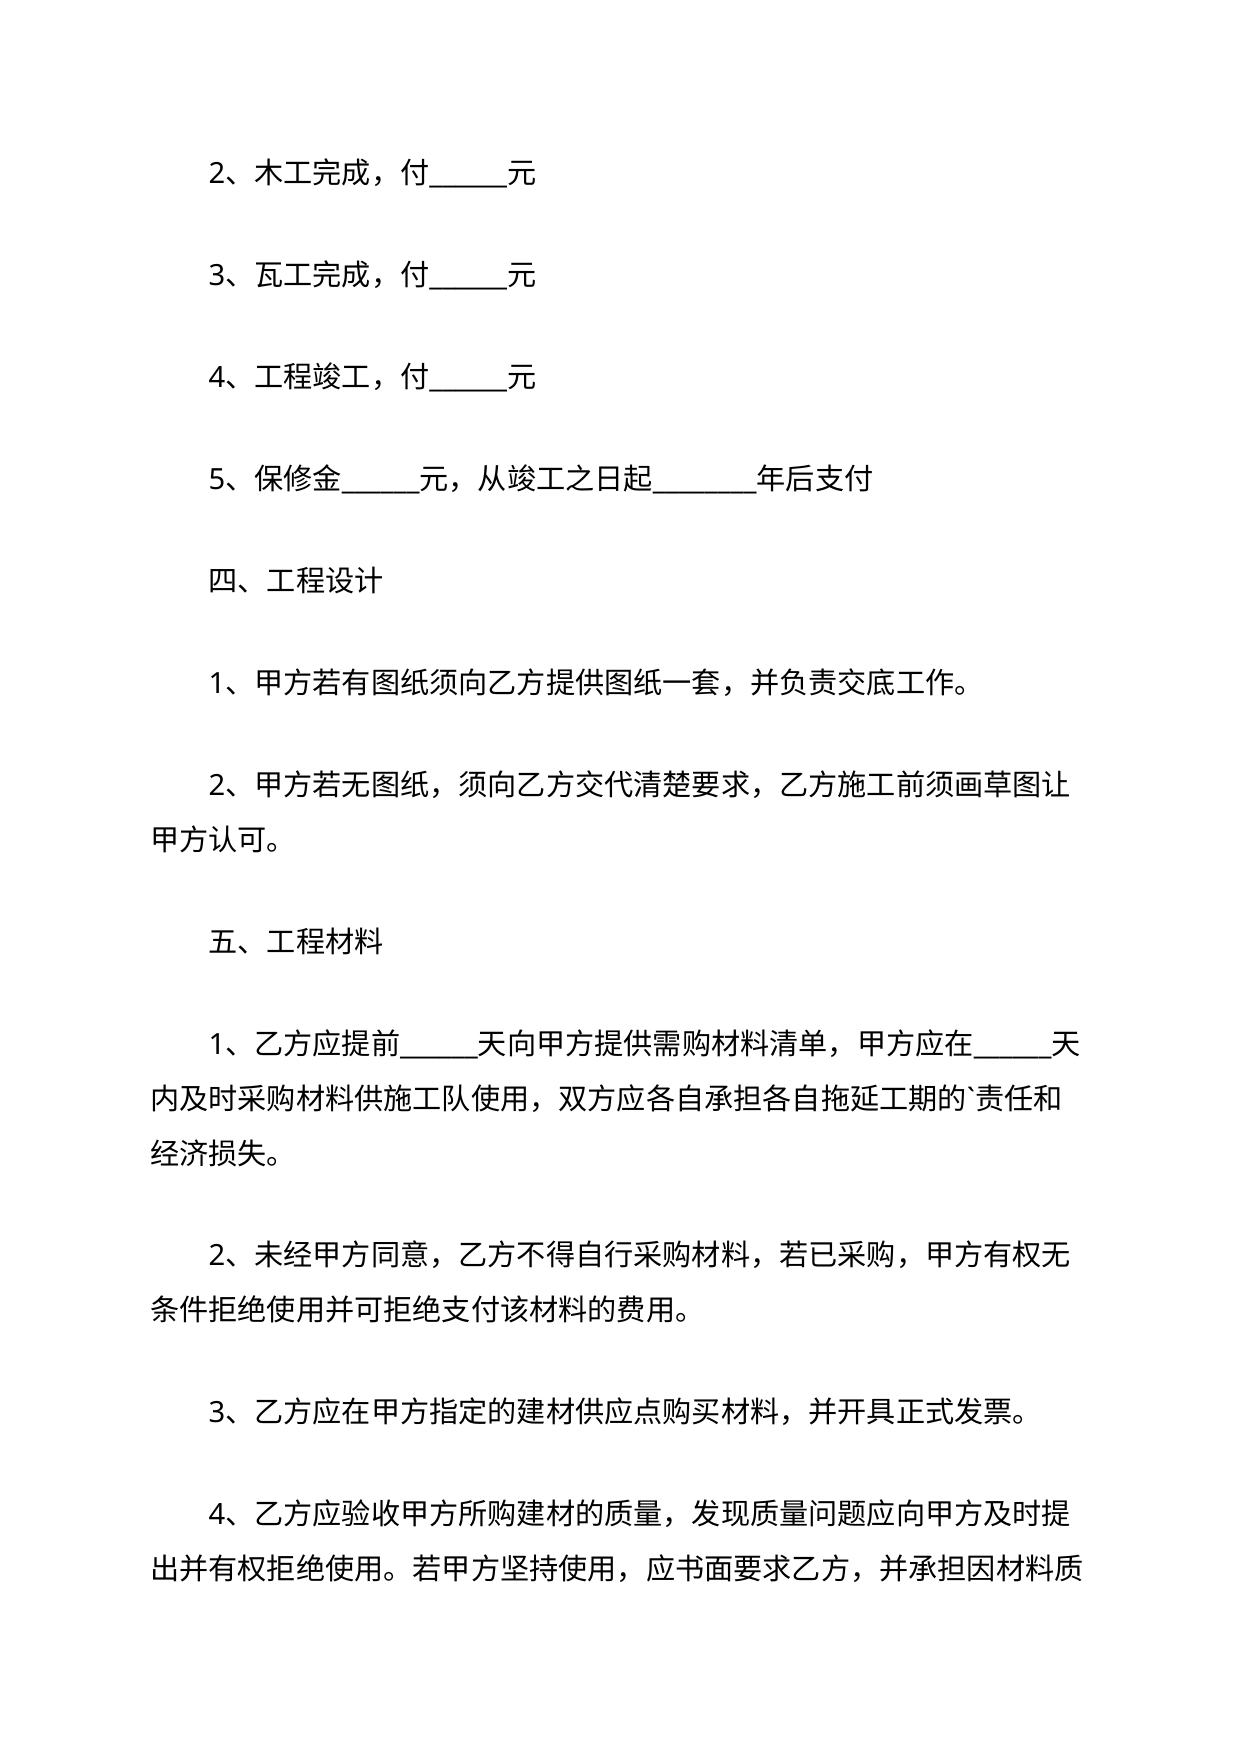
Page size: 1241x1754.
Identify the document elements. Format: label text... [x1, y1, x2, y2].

text 1、乙方应提前______天向甲方提供需购材料清单，甲方应在______天内及时采购材料供施工队使用，双方应各自承担各自拖延工期的`责任和经济损失。 [150, 1020, 1090, 1172]
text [150, 1491, 1090, 1588]
text 3、乙方应在甲方指定的建材供应点购买材料，并开具正式发票。 [150, 1389, 1090, 1431]
text 2、木工完成，付______元 [150, 150, 1090, 192]
text 2、甲方若无图纸，须向乙方交代清楚要求，乙方施工前须画草图让甲方认可。 [150, 762, 1090, 859]
text 3、瓦工完成，付______元 [150, 252, 1090, 294]
text 五、工程材料 [150, 918, 1090, 961]
text 4、工程竣工，付______元 [150, 354, 1090, 396]
text 1、甲方若有图纸须向乙方提供图纸一套，并负责交底工作。 [150, 660, 1090, 702]
text 四、工程设计 [150, 558, 1090, 600]
text 5、保修金______元，从竣工之日起________年后支付 [150, 456, 1090, 498]
text 2、未经甲方同意，乙方不得自行采购材料，若已采购，甲方有权无条件拒绝使用并可拒绝支付该材料的费用。 [150, 1232, 1090, 1329]
